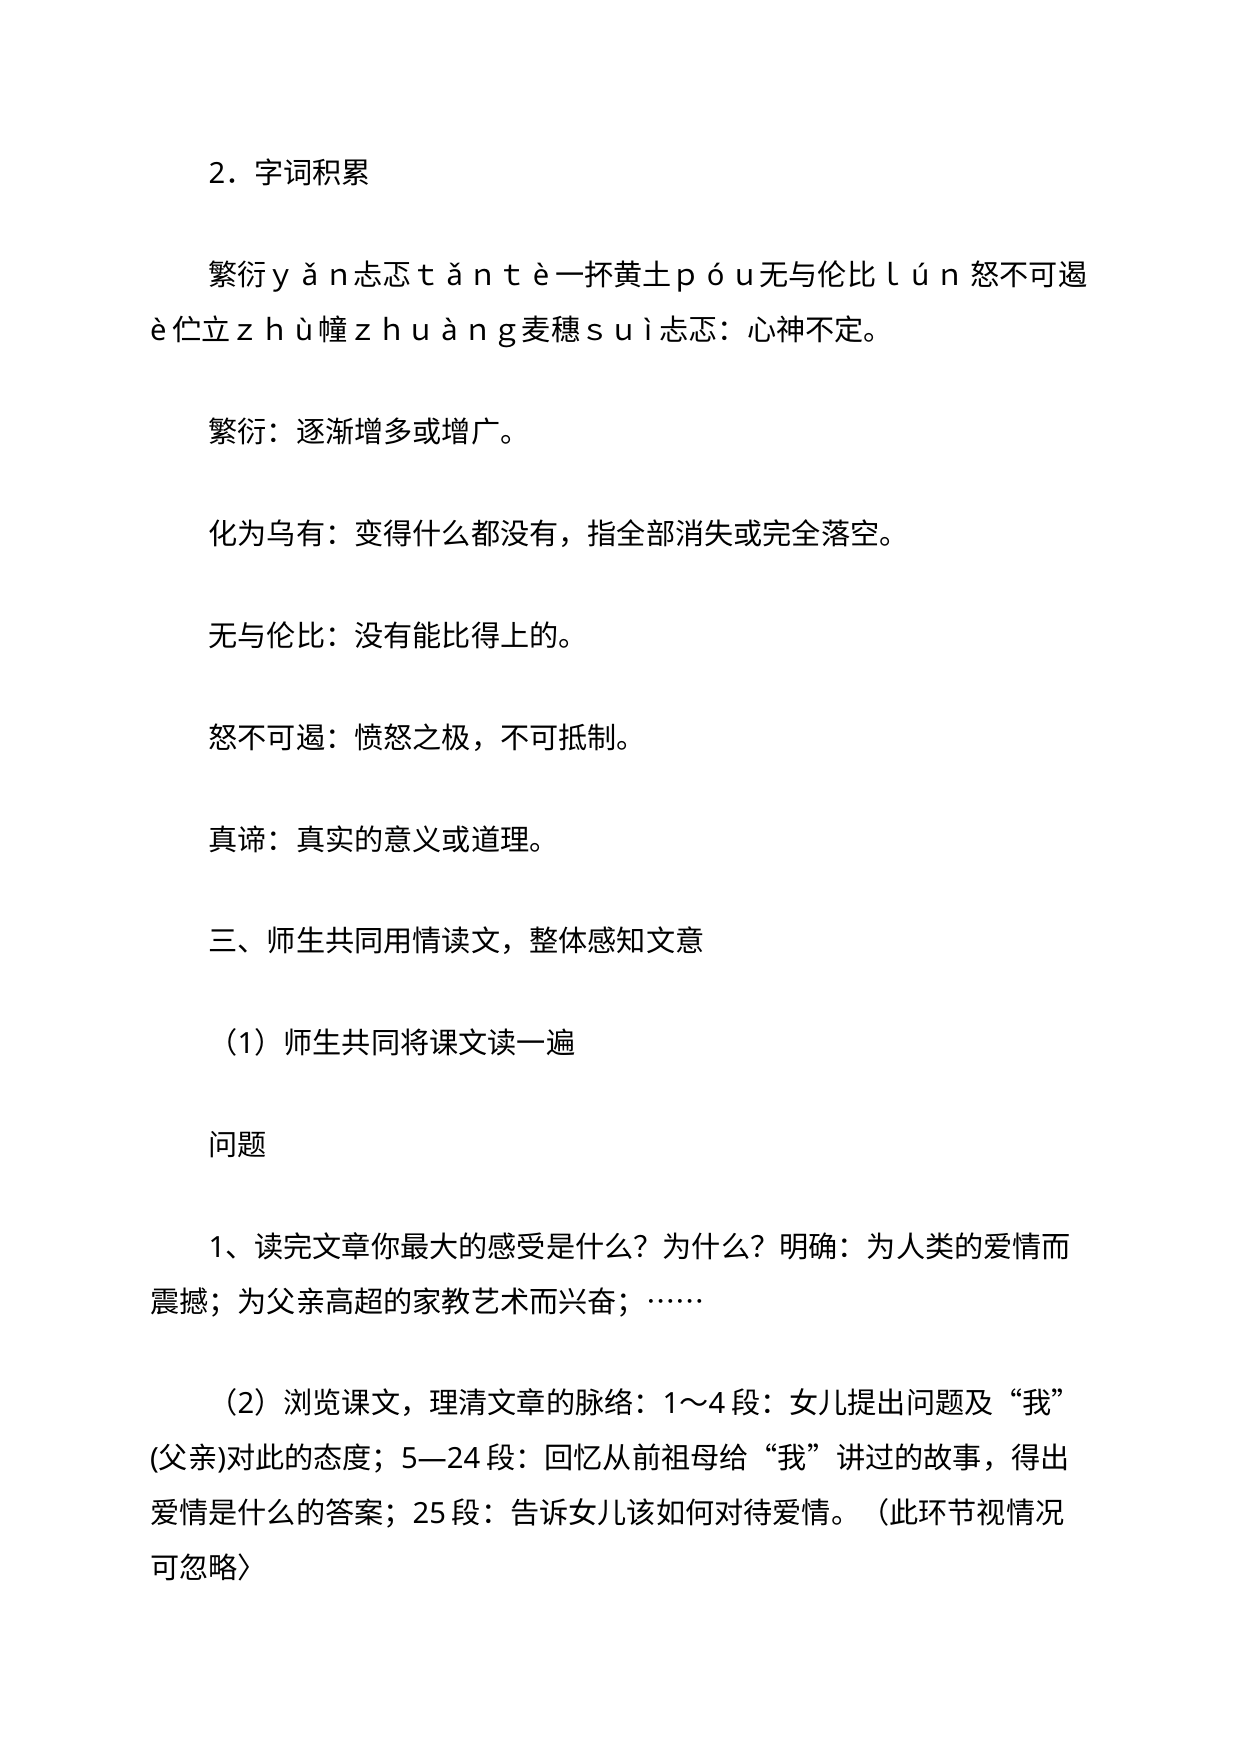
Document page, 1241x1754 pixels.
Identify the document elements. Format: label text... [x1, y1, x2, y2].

text 繁衍ｙǎｎ忐忑ｔǎｎｔè一抔黄土ｐóｕ无与伦比ｌúｎ 怒不可遏è伫立ｚｈù幢ｚｈｕàｎｇ麦穗ｓｕì 忐忑：心神不定。 [150, 252, 1090, 349]
text （2）浏览课文，理清文章的脉络：1～4段：女儿提出问题及“我”(父亲)对此的态度；5—24段：回忆从前祖母给“我”讲过的故事，得出爱情是什么的答案；25段：告诉女儿该如何对待爱情。（此环节视情况可忽略〉 [150, 1380, 1090, 1587]
text 1、读完文章你最大的感受是什么？为什么？明确：为人类的爱情而震撼；为父亲高超的家教艺术而兴奋；…… [150, 1223, 1090, 1321]
text 真谛：真实的意义或道理。 [150, 816, 1090, 858]
text （1）师生共同将课文读一遍 [150, 1019, 1090, 1062]
text 2．字词积累 [150, 150, 1090, 192]
text 三、师生共同用情读文，整体感知文意 [150, 918, 1090, 960]
text 无与伦比：没有能比得上的。 [150, 612, 1090, 655]
text 怒不可遏：愤怒之极，不可抵制。 [150, 714, 1090, 757]
text 化为乌有：变得什么都没有，指全部消失或完全落空。 [150, 511, 1090, 553]
text 繁衍：逐渐增多或增广。 [150, 409, 1090, 451]
text 问题 [150, 1122, 1090, 1164]
